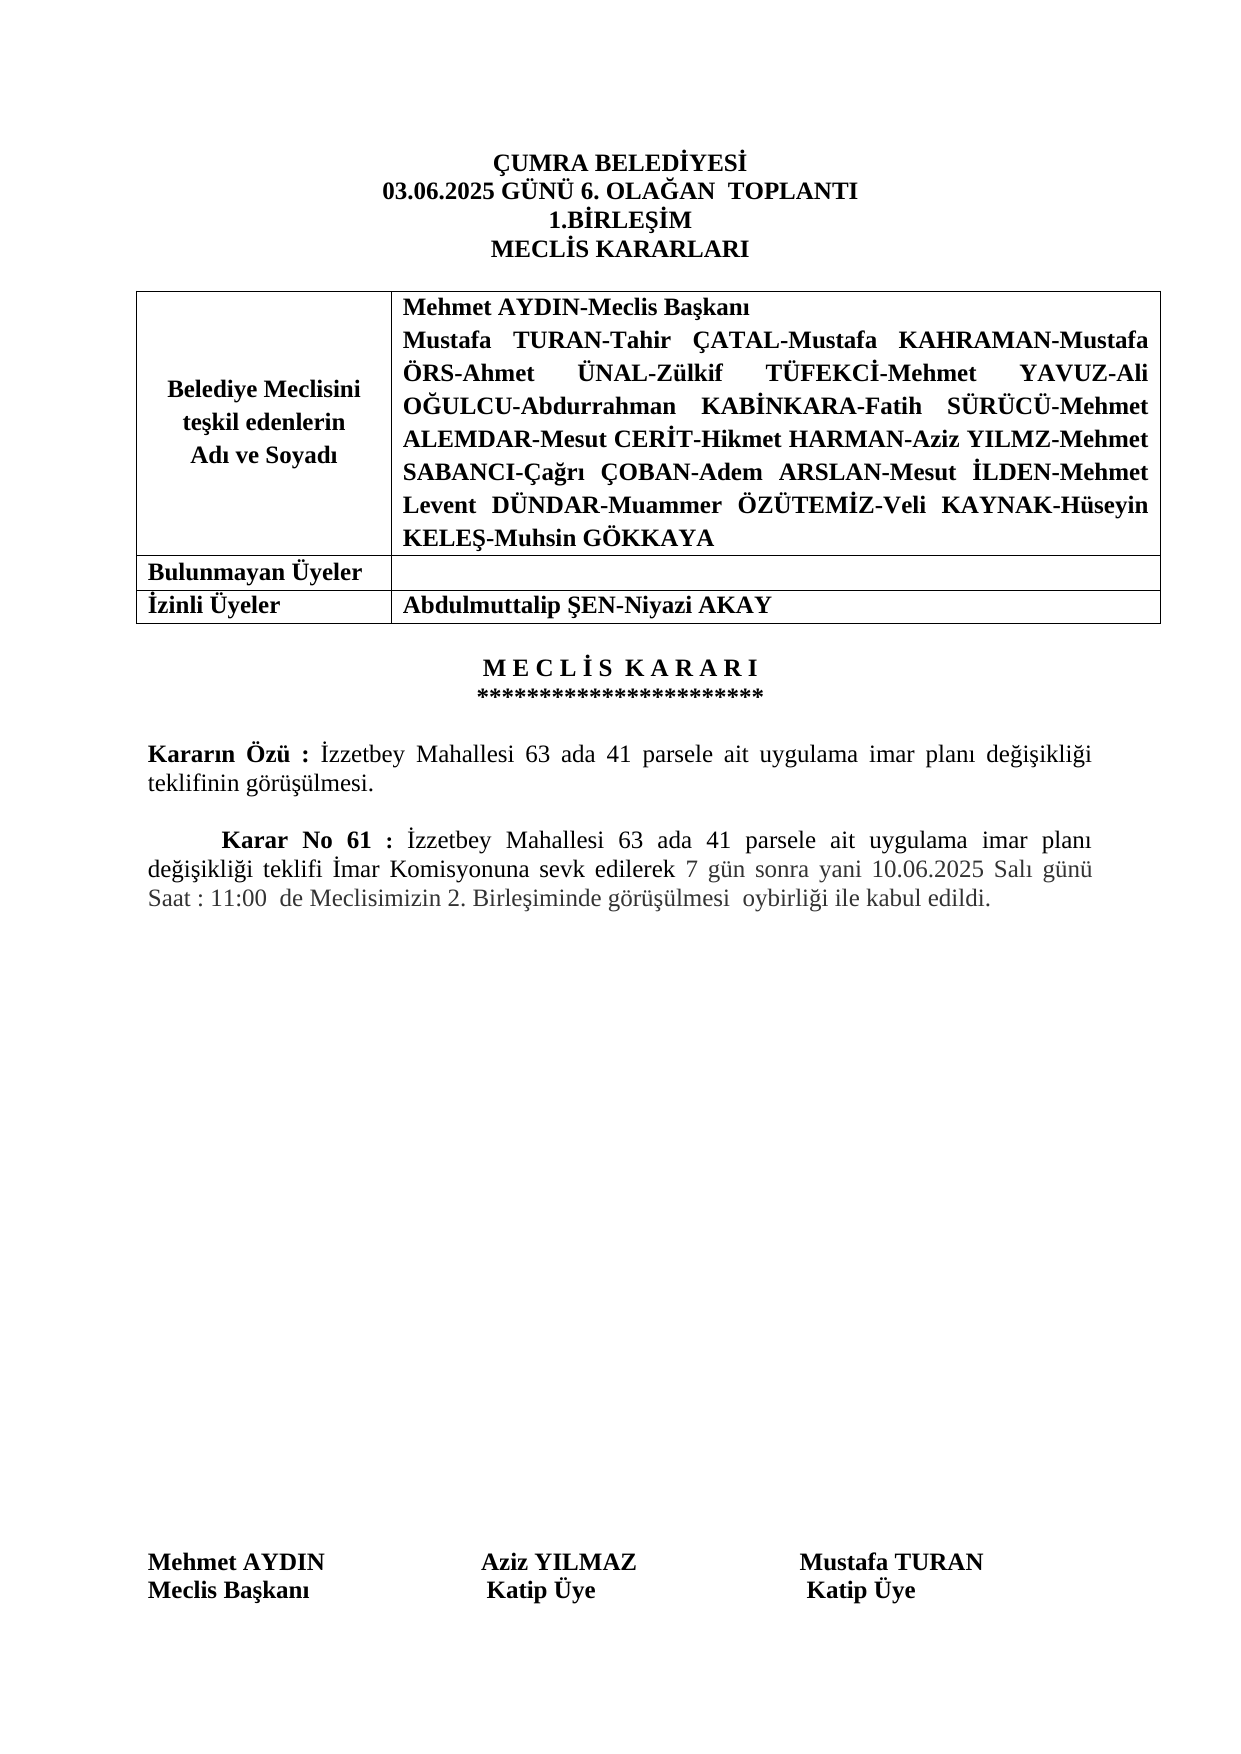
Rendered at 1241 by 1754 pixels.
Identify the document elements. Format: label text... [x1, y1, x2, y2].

table_cell Abdulmuttalip ŞEN-Niyazi AKAY [392, 591, 1160, 623]
text MECLİS KARARLARI [148, 234, 1093, 263]
text 03.06.2025 GÜNÜ 6. OLAĞAN TOPLANTI [148, 176, 1093, 205]
text Mehmet AYDIN Aziz YILMAZ Mustafa TURAN [148, 1547, 1093, 1575]
table_cell Bulunmayan Üyeler [137, 556, 391, 589]
table_header Mehmet AYDIN-Meclis Başkanı Mustafa TURAN-Tahir ÇATAL-Mustafa KAHRAMAN-Mustafa ÖRS-Ahmet ÜNAL-Zülkif TÜFEKCİ-Mehmet YAVUZ-Ali OĞULCU-Abdurrahman KABİNKARA-Fatih SÜRÜCÜ-Mehmet ALEMDAR-Mesut CERİT-Hikmet HARMAN-Aziz YILMZ-Mehmet SABANCI-Çağrı ÇOBAN-Adem ARSLAN-Mesut İLDEN-Mehmet Levent DÜNDAR-Muammer ÖZÜTEMİZ-Veli KAYNAK-Hüseyin KELEŞ-Muhsin GÖKKAYA [392, 292, 1160, 555]
text ÇUMRA BELEDİYESİ [148, 148, 1093, 176]
text Meclis Başkanı Katip Üye Katip Üye [148, 1575, 1093, 1604]
text *********************** [148, 682, 1093, 710]
text Karar No 61 : İzzetbey Mahallesi 63 ada 41 parsele ait uygulama imar planı değişikliği teklifi İmar Komisyonuna sevk edilerek 7 gün sonra yani 10.06.2025 Salı günü Saat : 11:00 de Meclisimizin 2. Birleşiminde görüşülmesi oybirliği ile kabul edildi. [148, 825, 1093, 912]
table_cell İzinli Üyeler [137, 591, 391, 623]
table_cell [392, 556, 1160, 589]
text 1.BİRLEŞİM [148, 205, 1093, 234]
table_header Belediye Meclisini teşkil edenlerin Adı ve Soyadı [137, 292, 391, 555]
text M E C L İ S K A R A R I [148, 653, 1093, 682]
text Kararın Özü : İzzetbey Mahallesi 63 ada 41 parsele ait uygulama imar planı değişikliği teklifinin görüşülmesi. [148, 739, 1093, 797]
